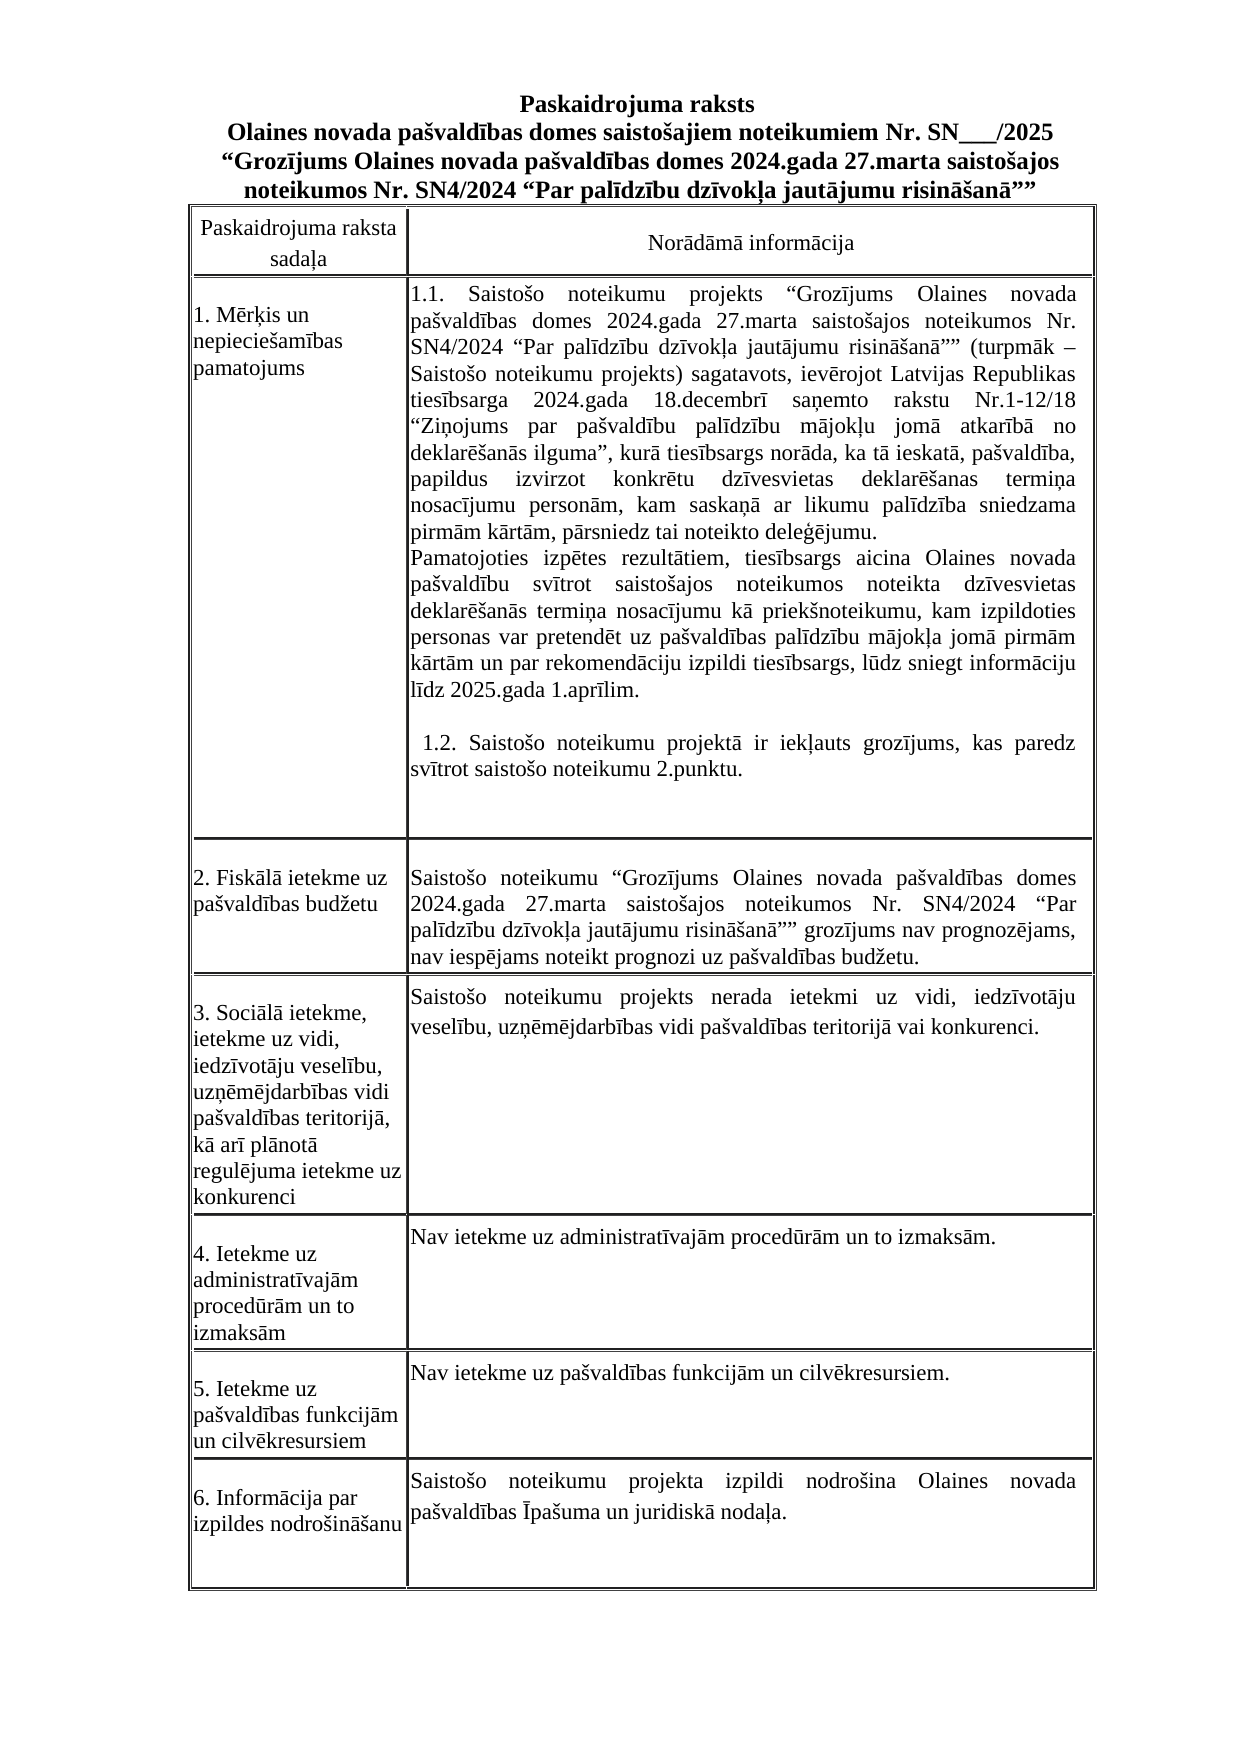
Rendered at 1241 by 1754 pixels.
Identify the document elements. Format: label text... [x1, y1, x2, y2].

table_cell Saistošo noteikumu projekts nerada ietekmi uz vidi, iedzīvotāju veselību, uzņēmējdarbības vidi pašvaldības teritorijā vai konkurenci. [409, 972, 1094, 1213]
table_cell 1. Mērķis un nepieciešamības pamatojums [192, 274, 406, 837]
text Olaines novada pašvaldības domes saistošajiem noteikumiem Nr. SN___/2025 [187, 117, 1093, 146]
table_cell Saistošo noteikumu projekta izpildi nodrošina Olaines novada pašvaldības Īpašuma un juridiskā nodaļa. [407, 1457, 1093, 1587]
text Paskaidrojuma raksts [187, 89, 1093, 117]
text “Grozījums Olaines novada pašvaldības domes 2024.gada 27.marta saistošajos noteikumos Nr. SN4/2024 “Par palīdzību dzīvokļa jautājumu risināšanā”” [187, 146, 1093, 204]
table_cell Saistošo noteikumu “Grozījums Olaines novada pašvaldības domes 2024.gada 27.marta saistošajos noteikumos Nr. SN4/2024 “Par palīdzību dzīvokļa jautājumu risināšanā”” grozījums nav prognozējams, nav iespējams noteikt prognozi uz pašvaldības budžetu. [409, 837, 1093, 972]
table_cell 2. Fiskālā ietekme uz pašvaldības budžetu [192, 837, 406, 972]
table_cell 3. Sociālā ietekme, ietekme uz vidi, iedzīvotāju veselību, uzņēmējdarbības vidi pašvaldības teritorijā, kā arī plānotā regulējuma ietekme uz konkurenci [192, 972, 406, 1213]
table_cell 6. Informācija par izpildes nodrošināšanu [192, 1457, 407, 1587]
table_cell 5. Ietekme uz pašvaldības funkcijām un cilvēkresursiem [192, 1348, 406, 1457]
table_cell Nav ietekme uz administratīvajām procedūrām un to izmaksām. [409, 1213, 1095, 1348]
table_header Paskaidrojuma raksta sadaļa [190, 205, 407, 274]
table_cell Nav ietekme uz pašvaldības funkcijām un cilvēkresursiem. [409, 1348, 1094, 1457]
table_header Norādāmā informācija [407, 207, 1093, 274]
table_cell 1.1. Saistošo noteikumu projekts “Grozījums Olaines novada pašvaldības domes 2024.gada 27.marta saistošajos noteikumos Nr. SN4/2024 “Par palīdzību dzīvokļa jautājumu risināšanā”” (turpmāk – Saistošo noteikumu projekts) sagatavots, ievērojot Latvijas Republikas tiesībsarga 2024.gada 18.decembrī saņemto rakstu Nr.1-12/18 “Ziņojums par pašvaldību palīdzību mājokļu jomā atkarībā no deklarēšanās ilguma”, kurā tiesībsargs norāda, ka tā ieskatā, pašvaldība, papildus izvirzot konkrētu dzīvesvietas deklarēšanas termiņa nosacījumu personām, kam saskaņā ar likumu palīdzība sniedzama pirmām kārtām, pārsniedz tai noteikto deleģējumu. Pamatojoties izpētes rezultātiem, tiesībsargs aicina Olaines novada pašvaldību svītrot saistošajos noteikumos noteikta dzīvesvietas deklarēšanās termiņa nosacījumu kā priekšnoteikumu, kam izpildoties personas var pretendēt uz pašvaldības palīdzību mājokļa jomā pirmām kārtām un par rekomendāciju izpildi tiesībsargs, lūdz sniegt informāciju līdz 2025.gada 1.aprīlim. 1.2. Saistošo noteikumu projektā ir iekļauts grozījums, kas paredz svītrot saistošo noteikumu 2.punktu. [409, 274, 1094, 837]
table_cell 4. Ietekme uz administratīvajām procedūrām un to izmaksām [190, 1213, 406, 1348]
